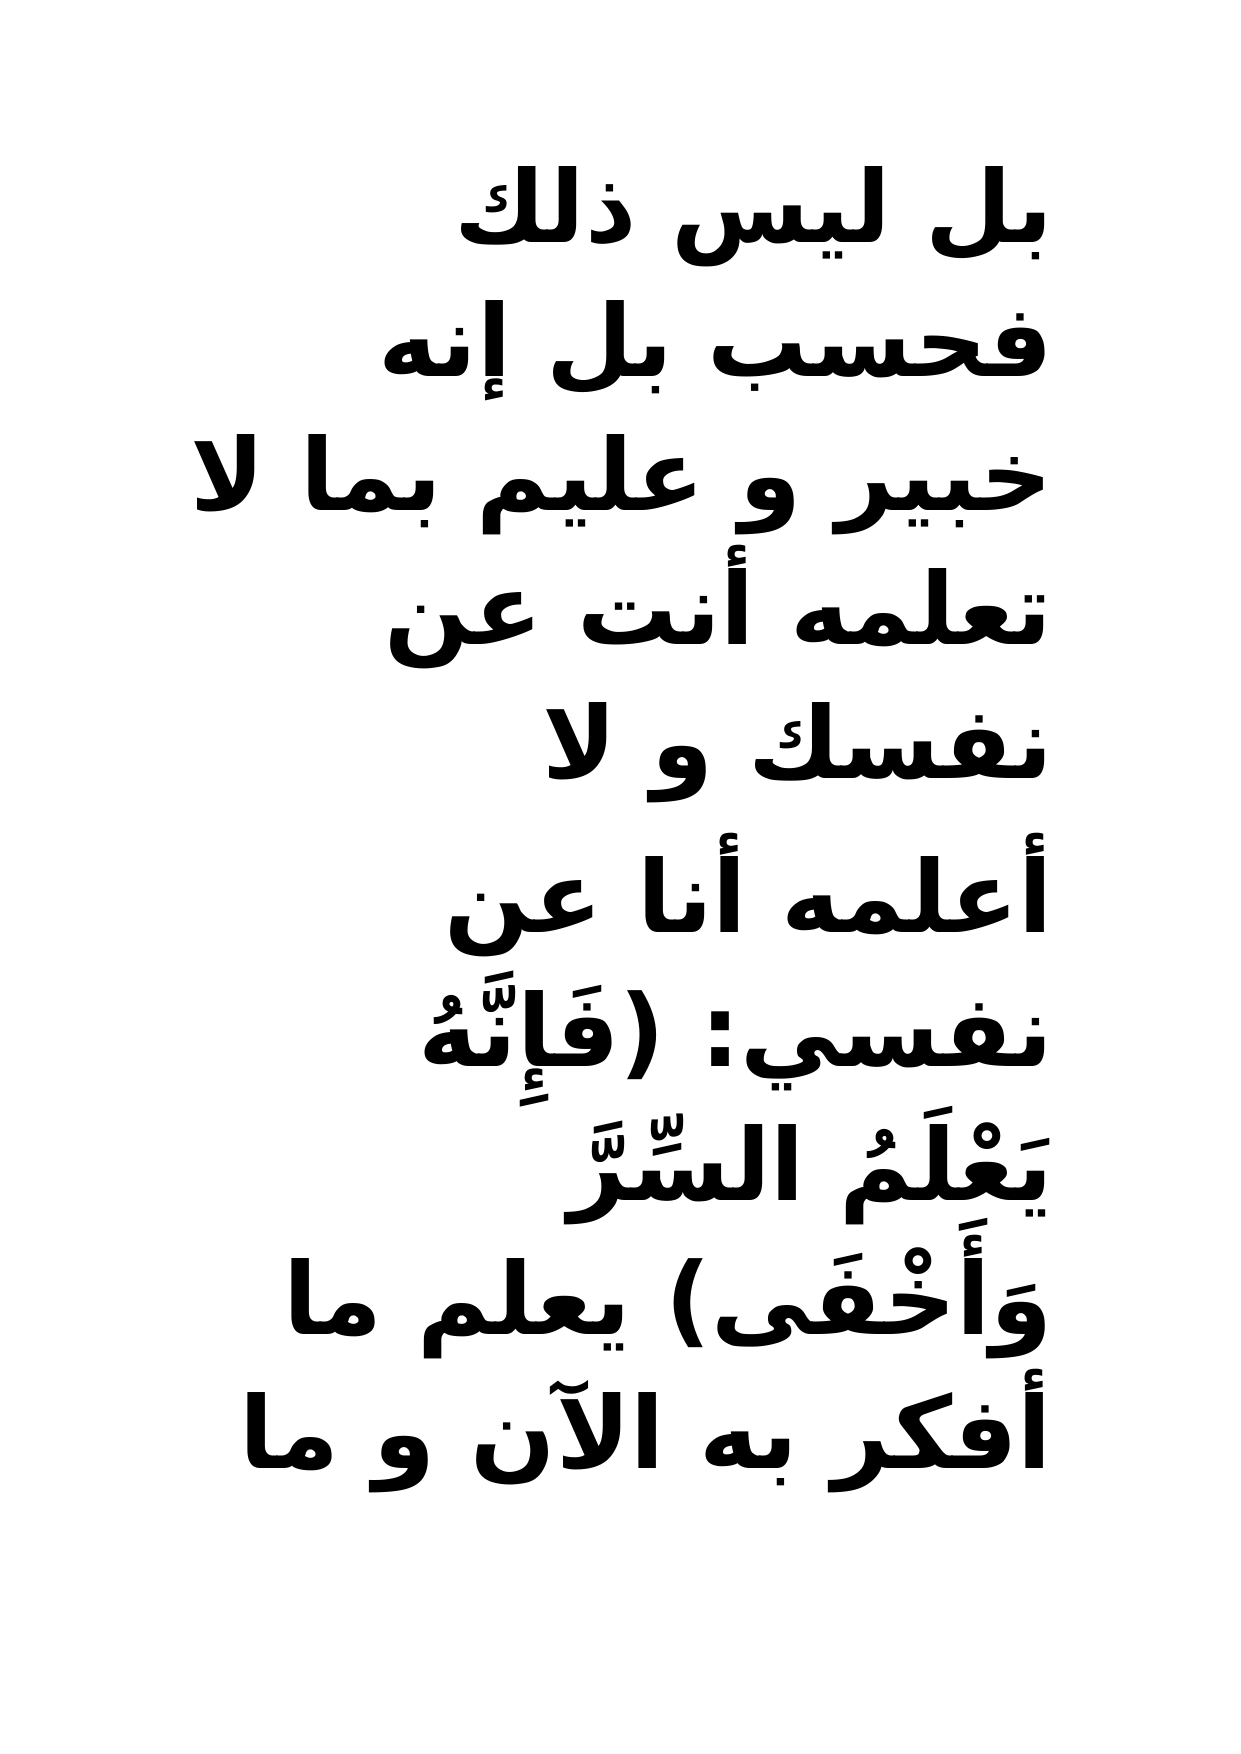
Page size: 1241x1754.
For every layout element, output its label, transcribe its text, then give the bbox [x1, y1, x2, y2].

text بل ليس ذلك فحسب بل إنه خبير و عليم بما ﻻ تعلمه أنت عن نفسك و ﻻ [187, 150, 1053, 802]
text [187, 840, 1053, 1492]
